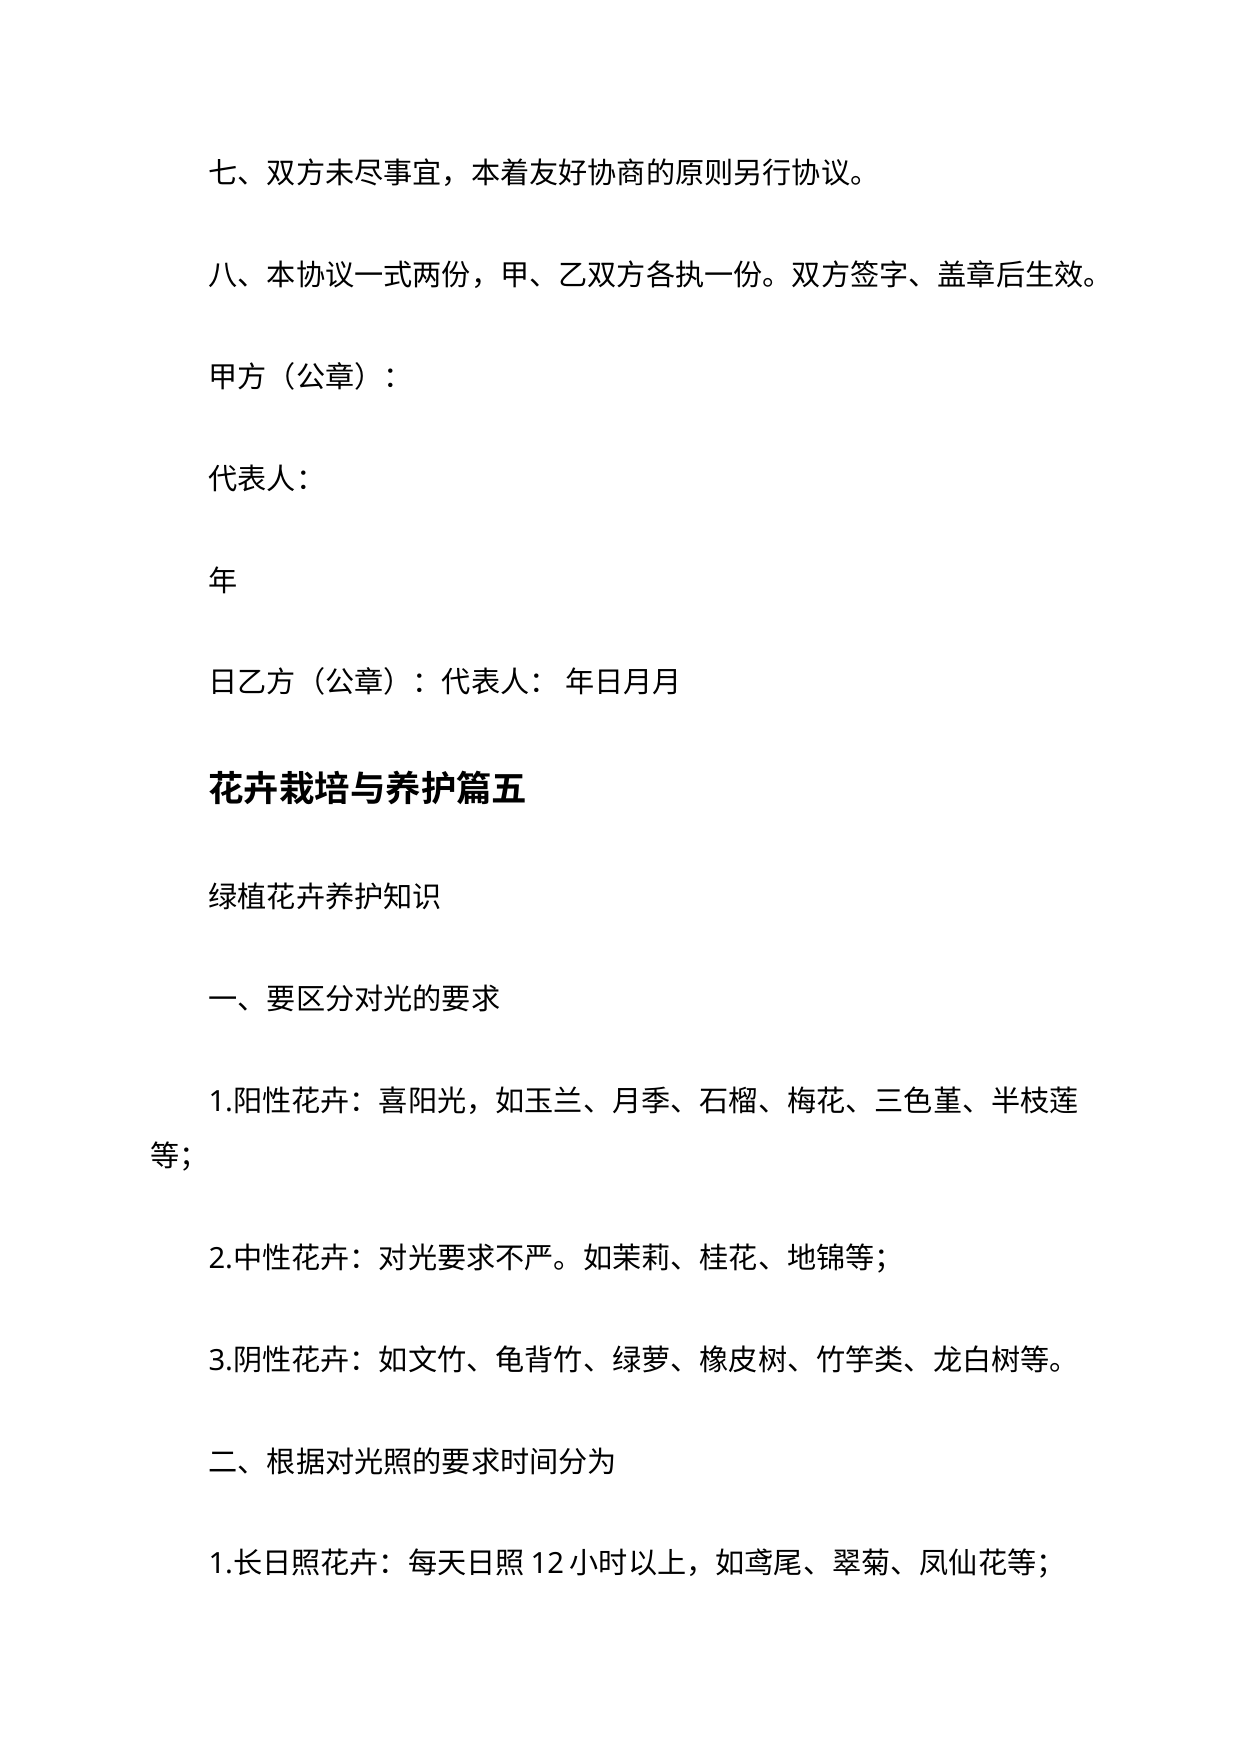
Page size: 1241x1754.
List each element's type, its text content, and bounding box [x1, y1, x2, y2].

text 2.中性花卉：对光要求不严。如茉莉、桂花、地锦等； [150, 1234, 1090, 1277]
text 七、双方未尽事宜，本着友好协商的原则另行协议。 [150, 150, 1090, 192]
text 绿植花卉养护知识 [150, 874, 1090, 916]
text 花卉栽培与养护篇五 [150, 761, 1090, 812]
text 八、本协议一式两份，甲、乙双方各执一份。双方签字、盖章后生效。 [150, 252, 1090, 294]
text 代表人： [150, 455, 1090, 498]
text 3.阴性花卉：如文竹、龟背竹、绿萝、橡皮树、竹竽类、龙白树等。 [150, 1336, 1090, 1379]
text 二、根据对光照的要求时间分为 [150, 1438, 1090, 1481]
text 1.长日照花卉：每天日照12小时以上，如鸢尾、翠菊、凤仙花等； [150, 1540, 1090, 1582]
text 1.阳性花卉：喜阳光，如玉兰、月季、石榴、梅花、三色堇、半枝莲等； [150, 1078, 1090, 1175]
text 日乙方（公章）：代表人： 年日月月 [150, 659, 1090, 701]
text 甲方（公章）： [150, 353, 1090, 396]
text 一、要区分对光的要求 [150, 976, 1090, 1018]
text 年 [150, 557, 1090, 599]
